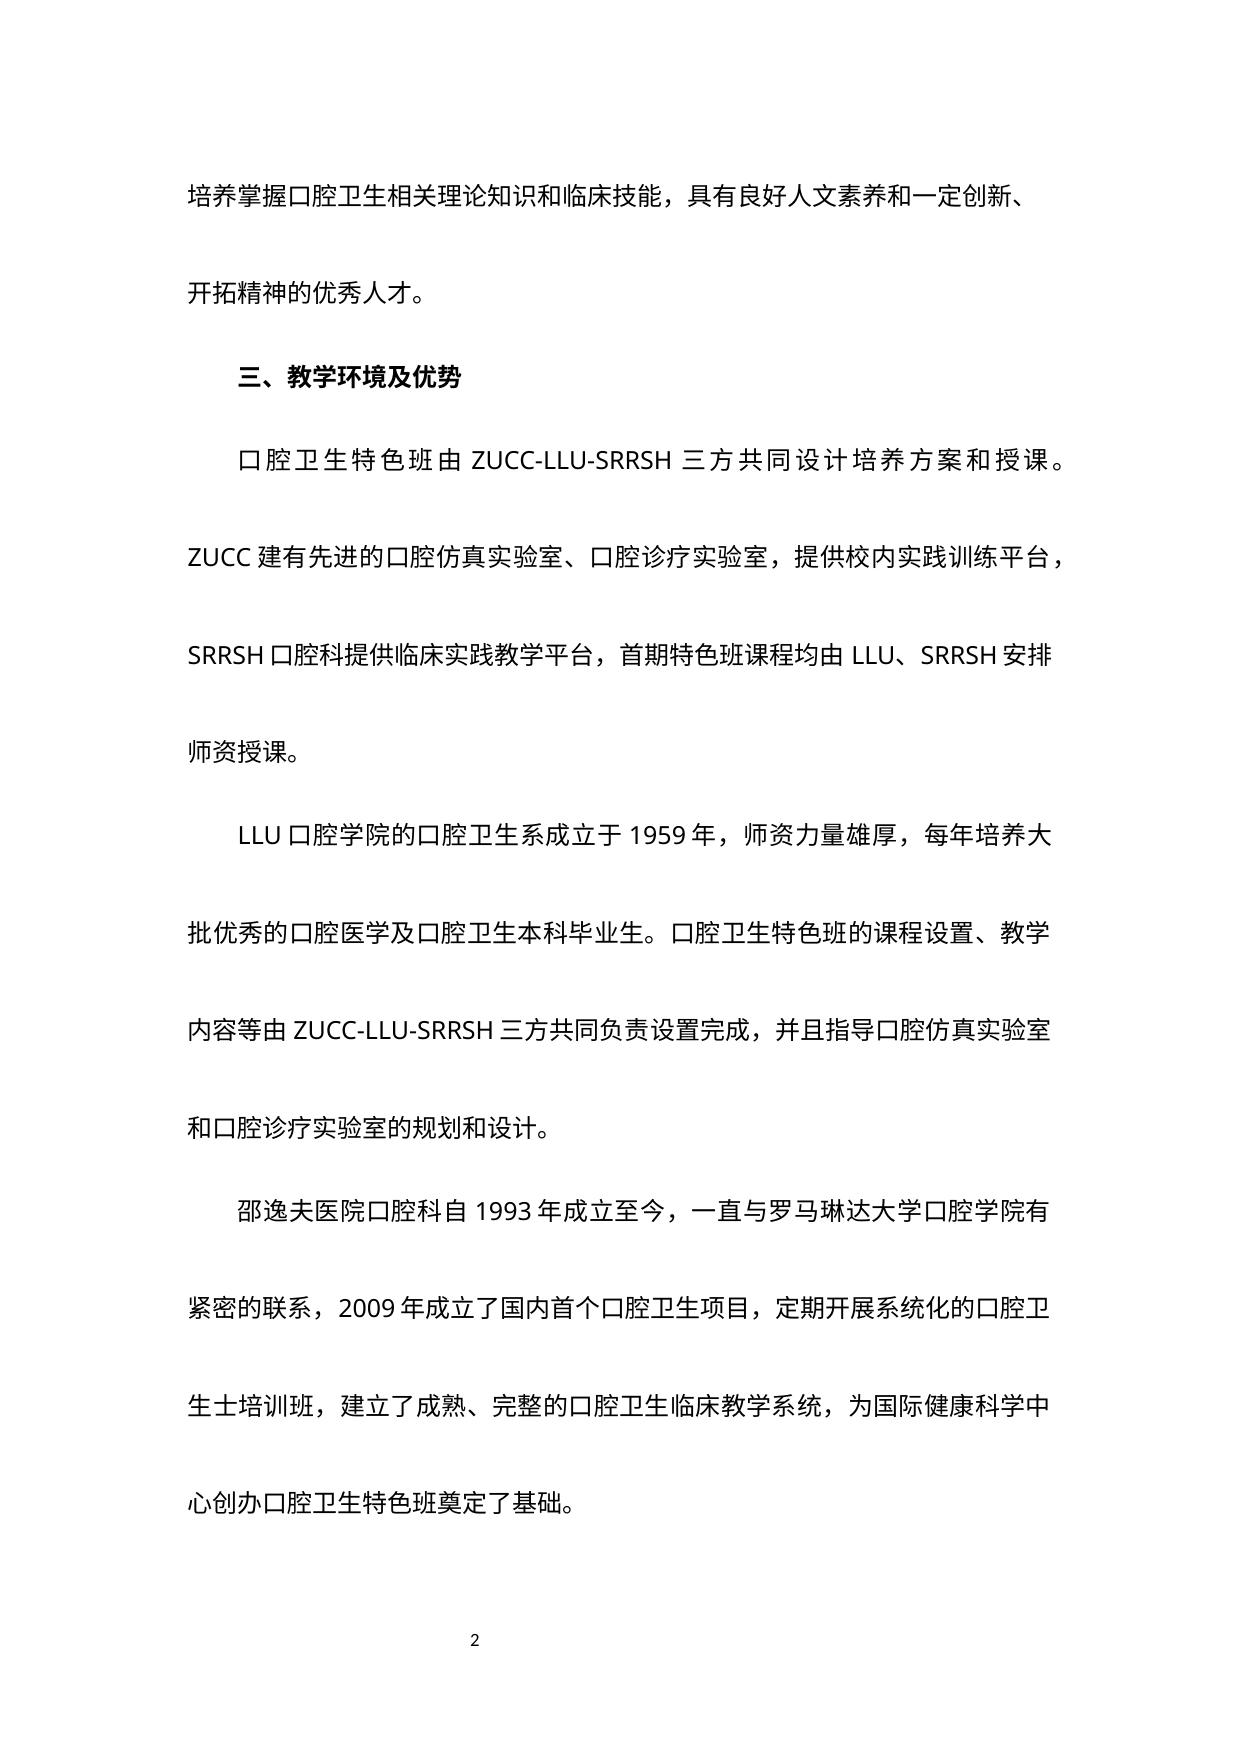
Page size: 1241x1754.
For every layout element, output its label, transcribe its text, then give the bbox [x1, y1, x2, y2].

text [187, 162, 1053, 324]
text 口腔卫生特色班由ZUCC-LLU-SRRSH三方共同设计培养方案和授课。ZUCC建有先进的口腔仿真实验室、口腔诊疗实验室，提供校内实践训练平台，SRRSH口腔科提供临床实践教学平台，首期特色班课程均由LLU、SRRSH安排师资授课。 [187, 426, 1053, 783]
text 三、教学环境及优势 [187, 343, 1053, 408]
text LLU口腔学院的口腔卫生系成立于1959年，师资力量雄厚，每年培养大批优秀的口腔医学及口腔卫生本科毕业生。口腔卫生特色班的课程设置、教学内容等由ZUCC-LLU-SRRSH三方共同负责设置完成，并且指导口腔仿真实验室和口腔诊疗实验室的规划和设计。 [187, 801, 1053, 1159]
text 邵逸夫医院口腔科自1993年成立至今，一直与罗马琳达大学口腔学院有紧密的联系，2009年成立了国内首个口腔卫生项目，定期开展系统化的口腔卫生士培训班，建立了成熟、完整的口腔卫生临床教学系统，为国际健康科学中心创办口腔卫生特色班奠定了基础。 [187, 1177, 1053, 1534]
